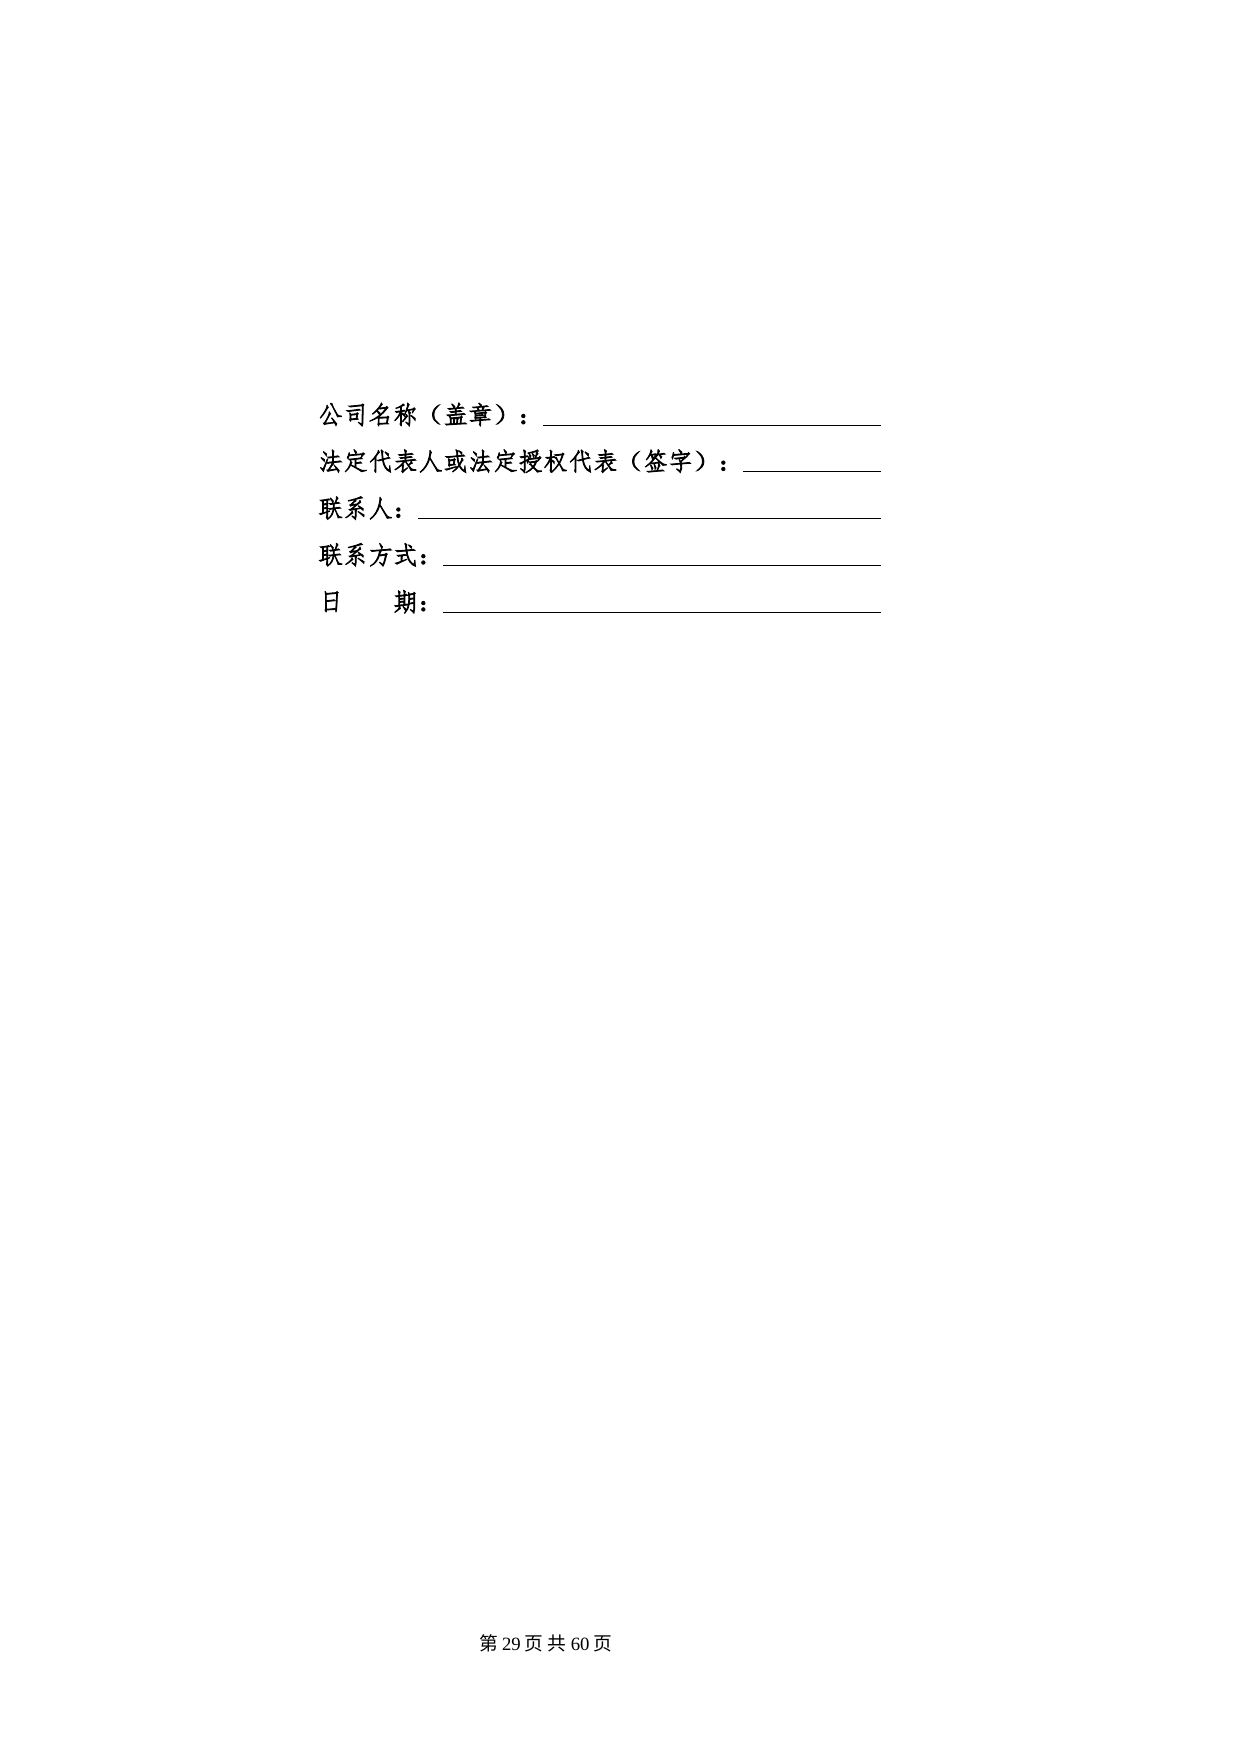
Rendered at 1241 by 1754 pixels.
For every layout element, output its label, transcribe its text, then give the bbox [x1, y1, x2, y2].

text 日 期： [148, 583, 1110, 616]
text 法定代表人或法定授权代表（签字）： [148, 443, 1110, 476]
text 公司名称（盖章）： [148, 396, 1110, 429]
text 联系方式： [148, 537, 1110, 569]
text 联系人： [148, 490, 1110, 522]
